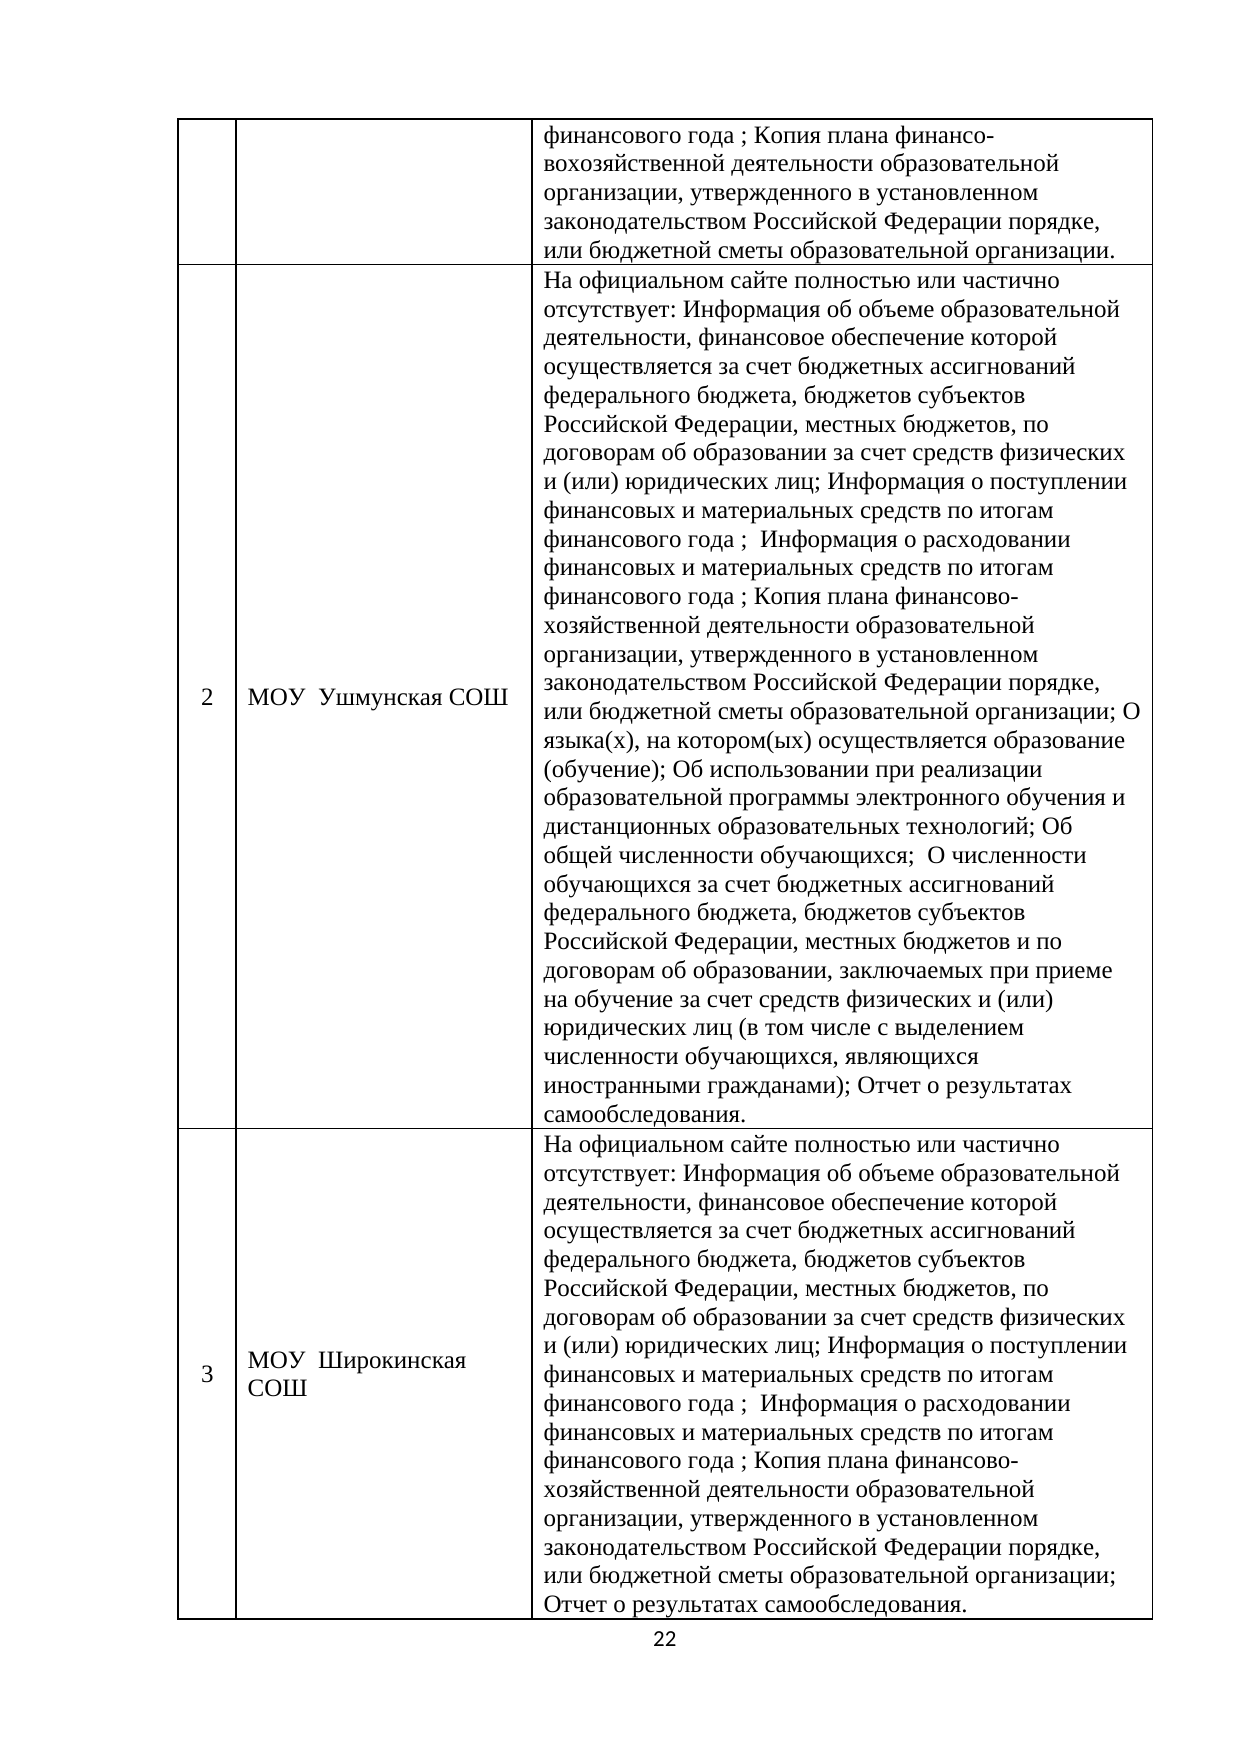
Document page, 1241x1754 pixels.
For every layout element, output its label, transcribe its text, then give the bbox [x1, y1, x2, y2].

table_cell На официальном сайте полностью или частично отсутствует: Информация об объеме образовательной деятельности, финансовое обеспечение которой осуществляется за счет бюджетных ассигнований федерального бюджета, бюджетов субъектов Российской Федерации, местных бюджетов, по договорам об образовании за счет средств физических и (или) юридических лиц; Информация о поступлении финансовых и материальных средств по итогам финансового года ; Информация о расходовании финансовых и материальных средств по итогам финансового года ; Копия плана финансово-хозяйственной деятельности образовательной организации, утвержденного в установленном законодательством Российской Федерации порядке, или бюджетной сметы образовательной организации; Отчет о результатах самообследования. [533, 1129, 1152, 1618]
table_header 1 [179, 120, 235, 263]
table_cell МОУ Широкинская СОШ [237, 1129, 531, 1618]
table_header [237, 120, 531, 263]
table_cell 2 [179, 265, 235, 1127]
table_cell На официальном сайте полностью или частично отсутствует: Информация об объеме образовательной деятельности, финансовое обеспечение которой осуществляется за счет бюджетных ассигнований федерального бюджета, бюджетов субъектов Российской Федерации, местных бюджетов, по договорам об образовании за счет средств физических и (или) юридических лиц; Информация о поступлении финансовых и материальных средств по итогам финансового года ; Информация о расходовании финансовых и материальных средств по итогам финансового года ; Копия плана финансово-хозяйственной деятельности образовательной организации, утвержденного в установленном законодательством Российской Федерации порядке, или бюджетной сметы образовательной организации; О языка(х), на котором(ых) осуществляется образование (обучение); Об использовании при реализации образовательной программы электронного обучения и дистанционных образовательных технологий; Об общей численности обучающихся; О численности обучающихся за счет бюджетных ассигнований федерального бюджета, бюджетов субъектов Российской Федерации, местных бюджетов и по договорам об образовании, заключаемых при приеме на обучение за счет средств физических и (или) юридических лиц (в том числе с выделением численности обучающихся, являющихся иностранными гражданами); Отчет о результатах самообследования. [533, 265, 1152, 1127]
table_cell 3 [179, 1129, 235, 1618]
table_cell МОУ Ушмунская СОШ [237, 265, 531, 1127]
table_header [533, 120, 1152, 263]
